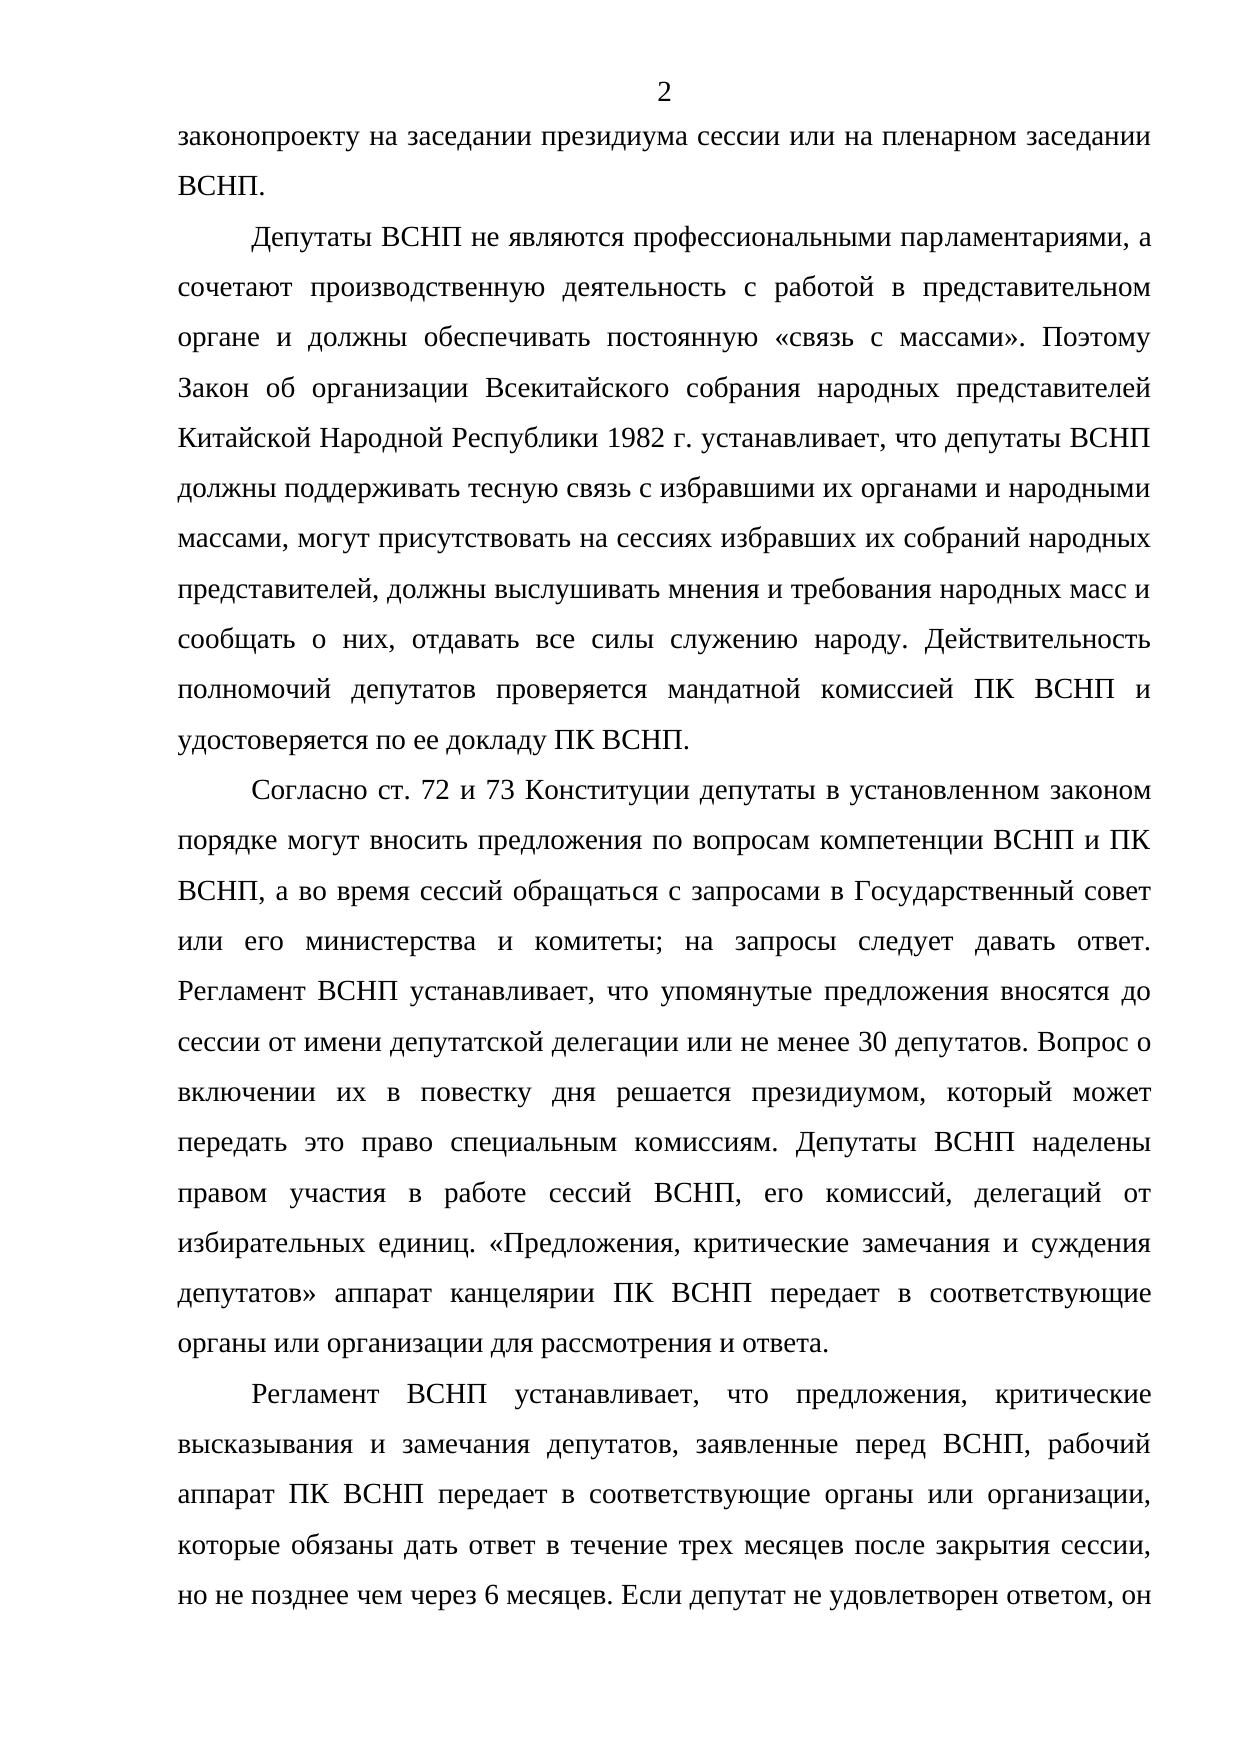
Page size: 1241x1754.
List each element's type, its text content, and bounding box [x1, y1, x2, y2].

text Согласно ст. 72 и 73 Конституции депутаты в установленном законом порядке могут вносить предложения по вопросам компетенции ВСНП и ПК ВСНП, а во время сессий обращаться с запросами в Государственный совет или его министерства и комитеты; на запросы следует давать ответ. Регламент ВСНП устанавливает, что упомянутые предложения вносятся до сессии от имени депутатской делегации или не менее 30 депутатов. Вопрос о включении их в повестку дня решается президиумом, который может передать это право специальным комиссиям. Депутаты ВСНП наделены правом участия в работе сессий ВСНП, его комиссий, делегаций от избирательных единиц. «Предложения, критические замечания и суждения депутатов» аппарат канцелярии ПК ВСНП передает в соответствующие органы или организации для рассмотрения и ответа. [177, 772, 1152, 1359]
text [177, 118, 1152, 202]
text Депутаты ВСНП не являются профессиональными парламентариями, а сочетают производственную деятельность с работой в представительном органе и должны обеспечивать постоянную «связь с массами». Поэтому Закон об организации Всекитайского собрания народных представителей Китайской Народной Республики . устанавливает, что депутаты ВСНП должны поддерживать тесную связь с избравшими их органами и народными массами, могут присутствовать на сессиях избравших их собраний народных представителей, должны выслушивать мнения и требования народных масс и сообщать о них, отдавать все силы служению народу. Действительность полномочий депутатов проверяется мандатной комиссией ПК ВСНП и удостоверяется по ее докладу ПК ВСНП. [177, 219, 1152, 755]
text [177, 1376, 1152, 1611]
